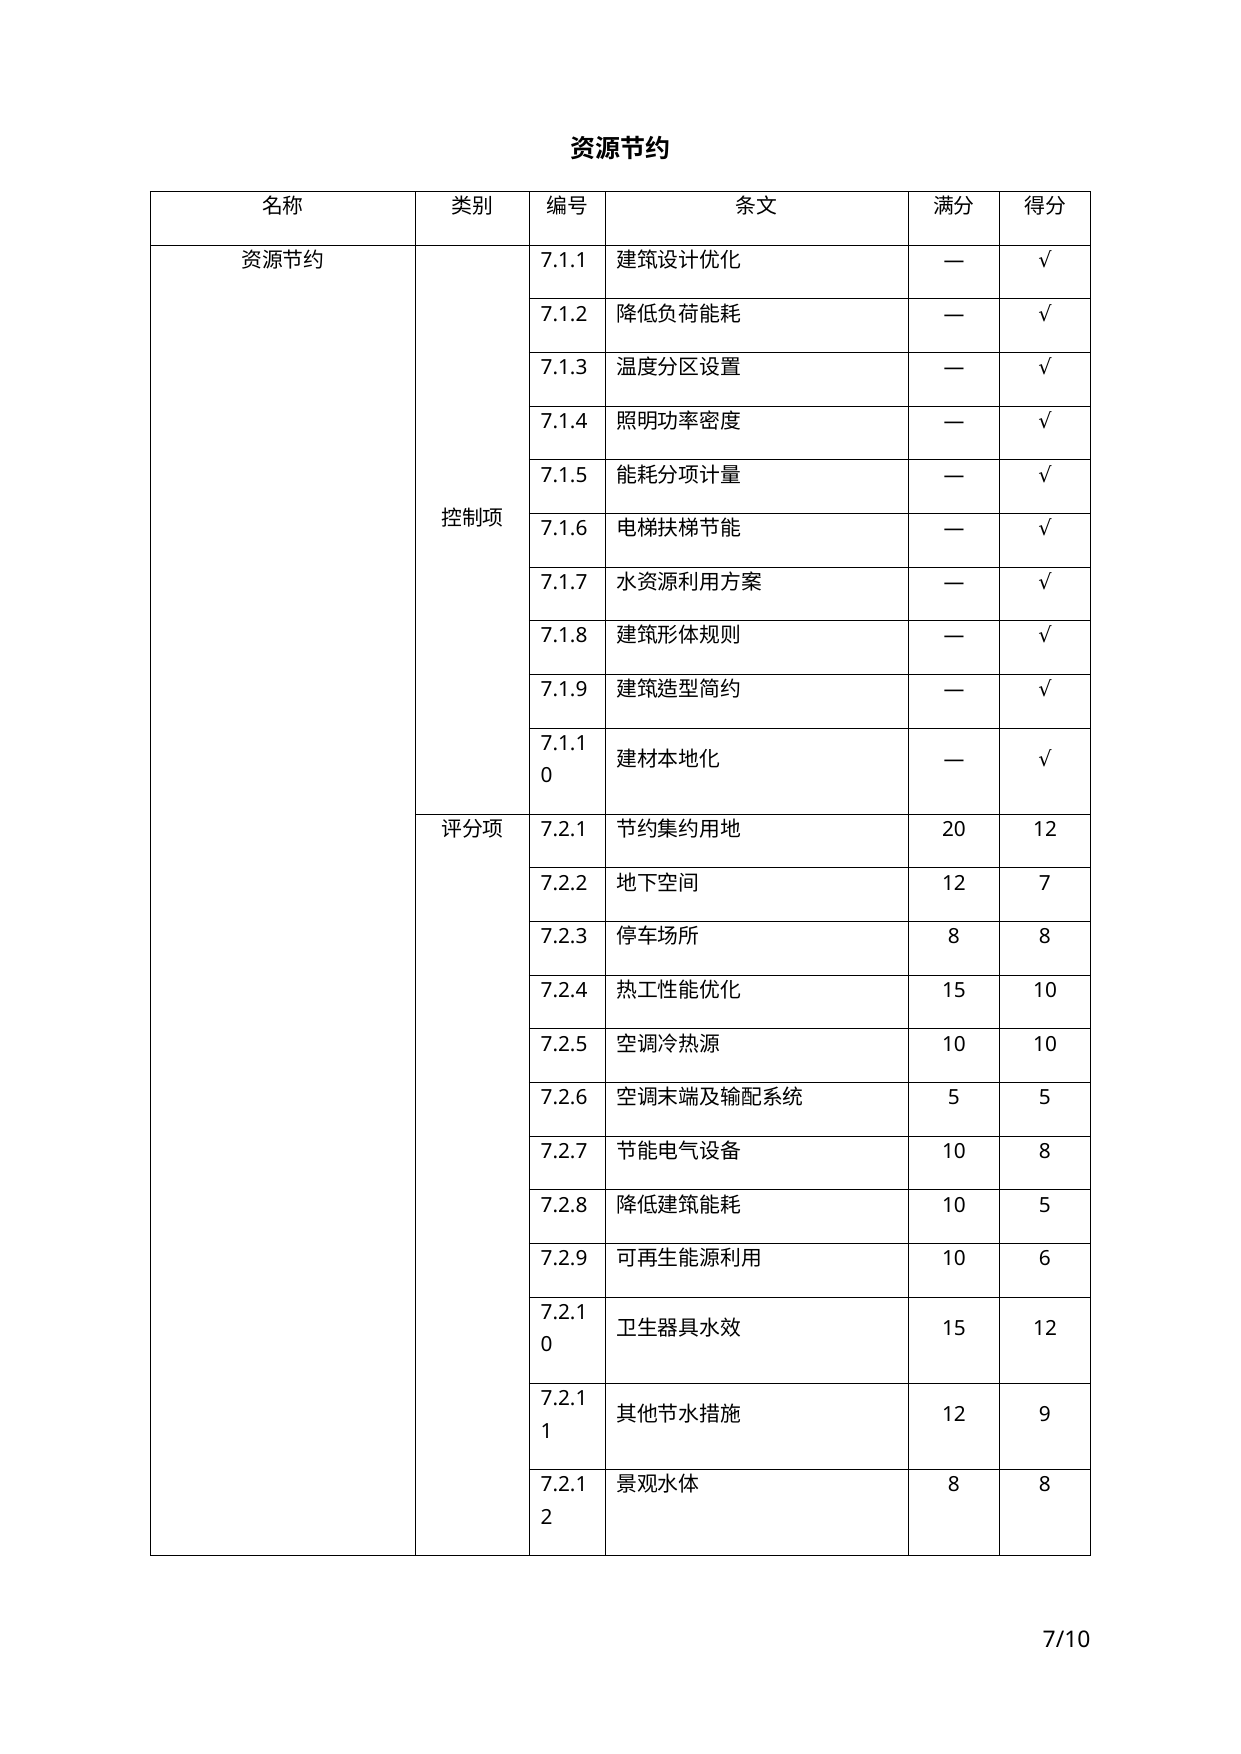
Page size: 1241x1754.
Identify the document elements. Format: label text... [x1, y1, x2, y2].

table_cell 7.1.7 [530, 568, 605, 620]
table_header 编号 [530, 192, 605, 244]
table_cell 评分项 [416, 815, 529, 1555]
table_cell 卫生器具水效 [606, 1298, 908, 1383]
table_cell 10 [909, 1244, 999, 1296]
table_cell 7.2.8 [530, 1190, 605, 1243]
table_cell 7.2.1 [530, 815, 605, 867]
table_cell 10 [909, 1137, 999, 1189]
table_cell 电梯扶梯节能 [606, 514, 908, 566]
table_cell 7 [1000, 868, 1090, 921]
table_cell 7.1.10 [530, 729, 605, 814]
table_cell 7.2.10 [530, 1298, 605, 1383]
table_cell 7.1.4 [530, 407, 605, 459]
table_cell √ [1000, 514, 1090, 566]
table_cell — [909, 621, 999, 674]
table_cell 9 [1000, 1384, 1090, 1469]
table_cell 8 [909, 922, 999, 974]
table_header 名称 [151, 192, 415, 244]
table_cell 7.1.2 [530, 299, 605, 352]
table_cell 7.2.6 [530, 1083, 605, 1136]
table_cell 节能电气设备 [606, 1137, 908, 1189]
table_header 类别 [416, 192, 529, 244]
table_cell 资源节约 [151, 246, 415, 1555]
text 资源节约 [150, 131, 1090, 165]
table_cell 8 [1000, 922, 1090, 974]
table_cell 建筑形体规则 [606, 621, 908, 674]
table_cell 降低负荷能耗 [606, 299, 908, 352]
table_cell — [909, 460, 999, 513]
table_cell √ [1000, 299, 1090, 352]
table_cell √ [1000, 246, 1090, 298]
table_cell 建筑设计优化 [606, 246, 908, 298]
table_cell 15 [909, 976, 999, 1028]
table_cell 建筑造型简约 [606, 675, 908, 727]
table_cell 热工性能优化 [606, 976, 908, 1028]
table_cell 空调冷热源 [606, 1029, 908, 1082]
table_cell 7.1.3 [530, 353, 605, 406]
table_cell 景观水体 [606, 1470, 908, 1555]
table_cell 7.2.9 [530, 1244, 605, 1296]
table_header 满分 [909, 192, 999, 244]
table_cell — [909, 353, 999, 406]
table_cell 12 [1000, 1298, 1090, 1383]
table_cell √ [1000, 621, 1090, 674]
table_cell 7.1.5 [530, 460, 605, 513]
table_cell 8 [1000, 1137, 1090, 1189]
table_cell √ [1000, 407, 1090, 459]
table_header 条文 [606, 192, 908, 244]
table_cell — [909, 568, 999, 620]
table_cell — [909, 246, 999, 298]
table_cell 7.1.6 [530, 514, 605, 566]
table_cell 7.2.3 [530, 922, 605, 974]
table_header 得分 [1000, 192, 1090, 244]
table_cell 温度分区设置 [606, 353, 908, 406]
table_cell — [909, 514, 999, 566]
table_cell — [909, 729, 999, 814]
table_cell 7.1.1 [530, 246, 605, 298]
table_cell 5 [909, 1083, 999, 1136]
table_cell 7.2.12 [530, 1470, 605, 1555]
table_cell 10 [909, 1190, 999, 1243]
table_cell 节约集约用地 [606, 815, 908, 867]
table_cell 能耗分项计量 [606, 460, 908, 513]
table_cell 7.1.9 [530, 675, 605, 727]
table_cell — [909, 675, 999, 727]
table_cell 停车场所 [606, 922, 908, 974]
table_cell √ [1000, 675, 1090, 727]
table_cell 8 [1000, 1470, 1090, 1555]
table_cell 控制项 [416, 246, 529, 814]
table_cell √ [1000, 729, 1090, 814]
table_cell 地下空间 [606, 868, 908, 921]
table_cell 7.2.7 [530, 1137, 605, 1189]
table_cell 建材本地化 [606, 729, 908, 814]
table_cell 10 [909, 1029, 999, 1082]
table_cell 12 [909, 1384, 999, 1469]
table_cell — [909, 299, 999, 352]
table_cell 7.1.8 [530, 621, 605, 674]
table_cell 20 [909, 815, 999, 867]
table_cell √ [1000, 460, 1090, 513]
table_cell 5 [1000, 1190, 1090, 1243]
table_cell 12 [909, 868, 999, 921]
table_cell 8 [909, 1470, 999, 1555]
table_cell √ [1000, 568, 1090, 620]
table_cell 10 [1000, 976, 1090, 1028]
table_cell 12 [1000, 815, 1090, 867]
table_cell 7.2.2 [530, 868, 605, 921]
table_cell 可再生能源利用 [606, 1244, 908, 1296]
table_cell 其他节水措施 [606, 1384, 908, 1469]
table_cell 照明功率密度 [606, 407, 908, 459]
table_cell — [909, 407, 999, 459]
table_cell √ [1000, 353, 1090, 406]
table_cell 水资源利用方案 [606, 568, 908, 620]
table_cell 空调末端及输配系统 [606, 1083, 908, 1136]
table_cell 7.2.11 [530, 1384, 605, 1469]
table_cell 10 [1000, 1029, 1090, 1082]
table_cell 降低建筑能耗 [606, 1190, 908, 1243]
table_cell 7.2.4 [530, 976, 605, 1028]
table_cell 5 [1000, 1083, 1090, 1136]
table_cell 6 [1000, 1244, 1090, 1296]
table_cell 15 [909, 1298, 999, 1383]
table_cell 7.2.5 [530, 1029, 605, 1082]
